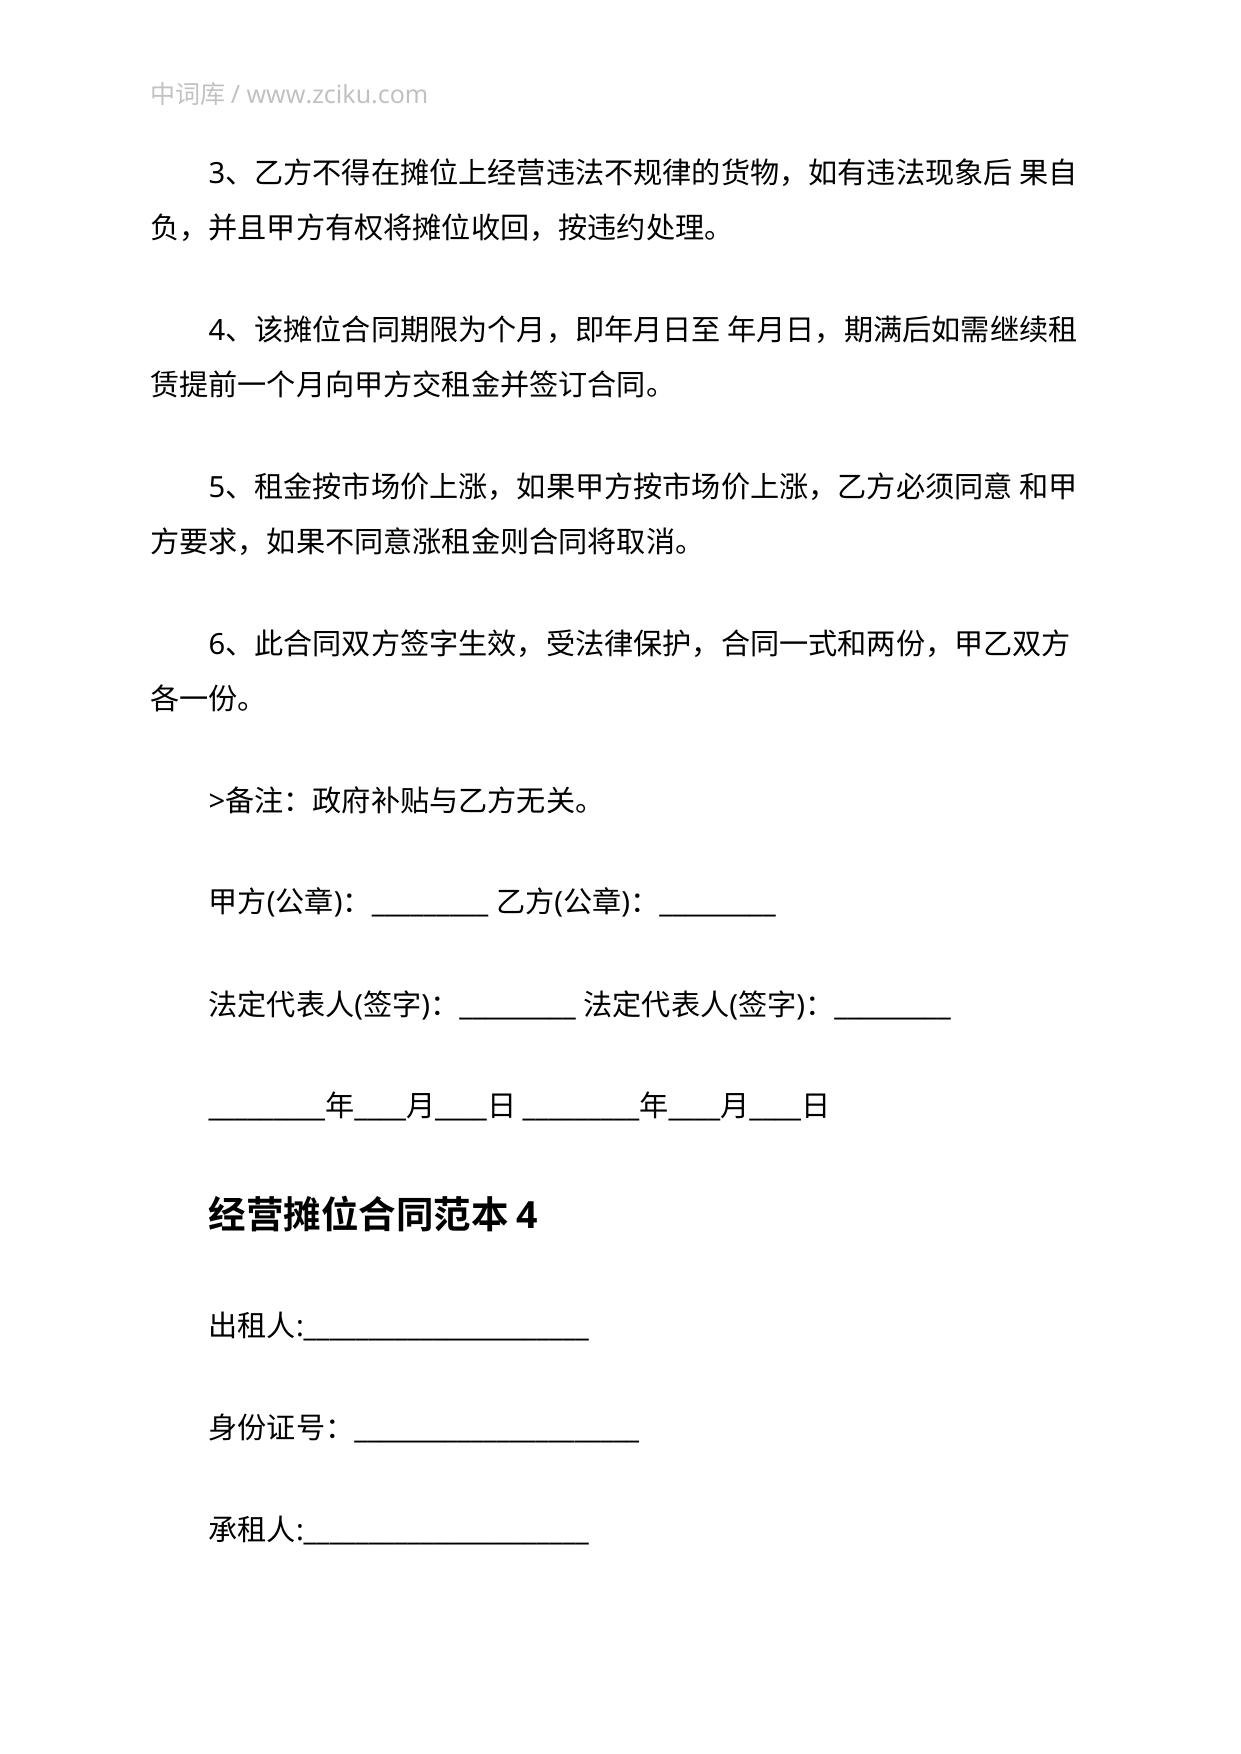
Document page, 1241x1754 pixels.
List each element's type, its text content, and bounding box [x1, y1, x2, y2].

text >备注：政府补贴与乙方无关。 [150, 777, 1090, 819]
text 经营摊位合同范本4 [150, 1185, 1090, 1239]
text 出租人:______________________ [150, 1303, 1090, 1345]
text 承租人:______________________ [150, 1507, 1090, 1549]
text 甲方(公章)：_________ 乙方(公章)：_________ [150, 879, 1090, 921]
text 5、租金按市场价上涨，如果甲方按市场价上涨，乙方必须同意 和甲方要求，如果不同意涨租金则合同将取消。 [150, 463, 1090, 561]
text 3、乙方不得在摊位上经营违法不规律的货物，如有违法现象后 果自负，并且甲方有权将摊位收回，按违约处理。 [150, 150, 1090, 247]
text 4、该摊位合同期限为个月，即年月日至 年月日，期满后如需继续租赁提前一个月向甲方交租金并签订合同。 [150, 307, 1090, 404]
text 身份证号：______________________ [150, 1404, 1090, 1447]
text 法定代表人(签字)：_________ 法定代表人(签字)：_________ [150, 981, 1090, 1023]
text 6、此合同双方签字生效，受法律保护，合同一式和两份，甲乙双方各一份。 [150, 620, 1090, 718]
text _________年____月____日 _________年____月____日 [150, 1083, 1090, 1125]
